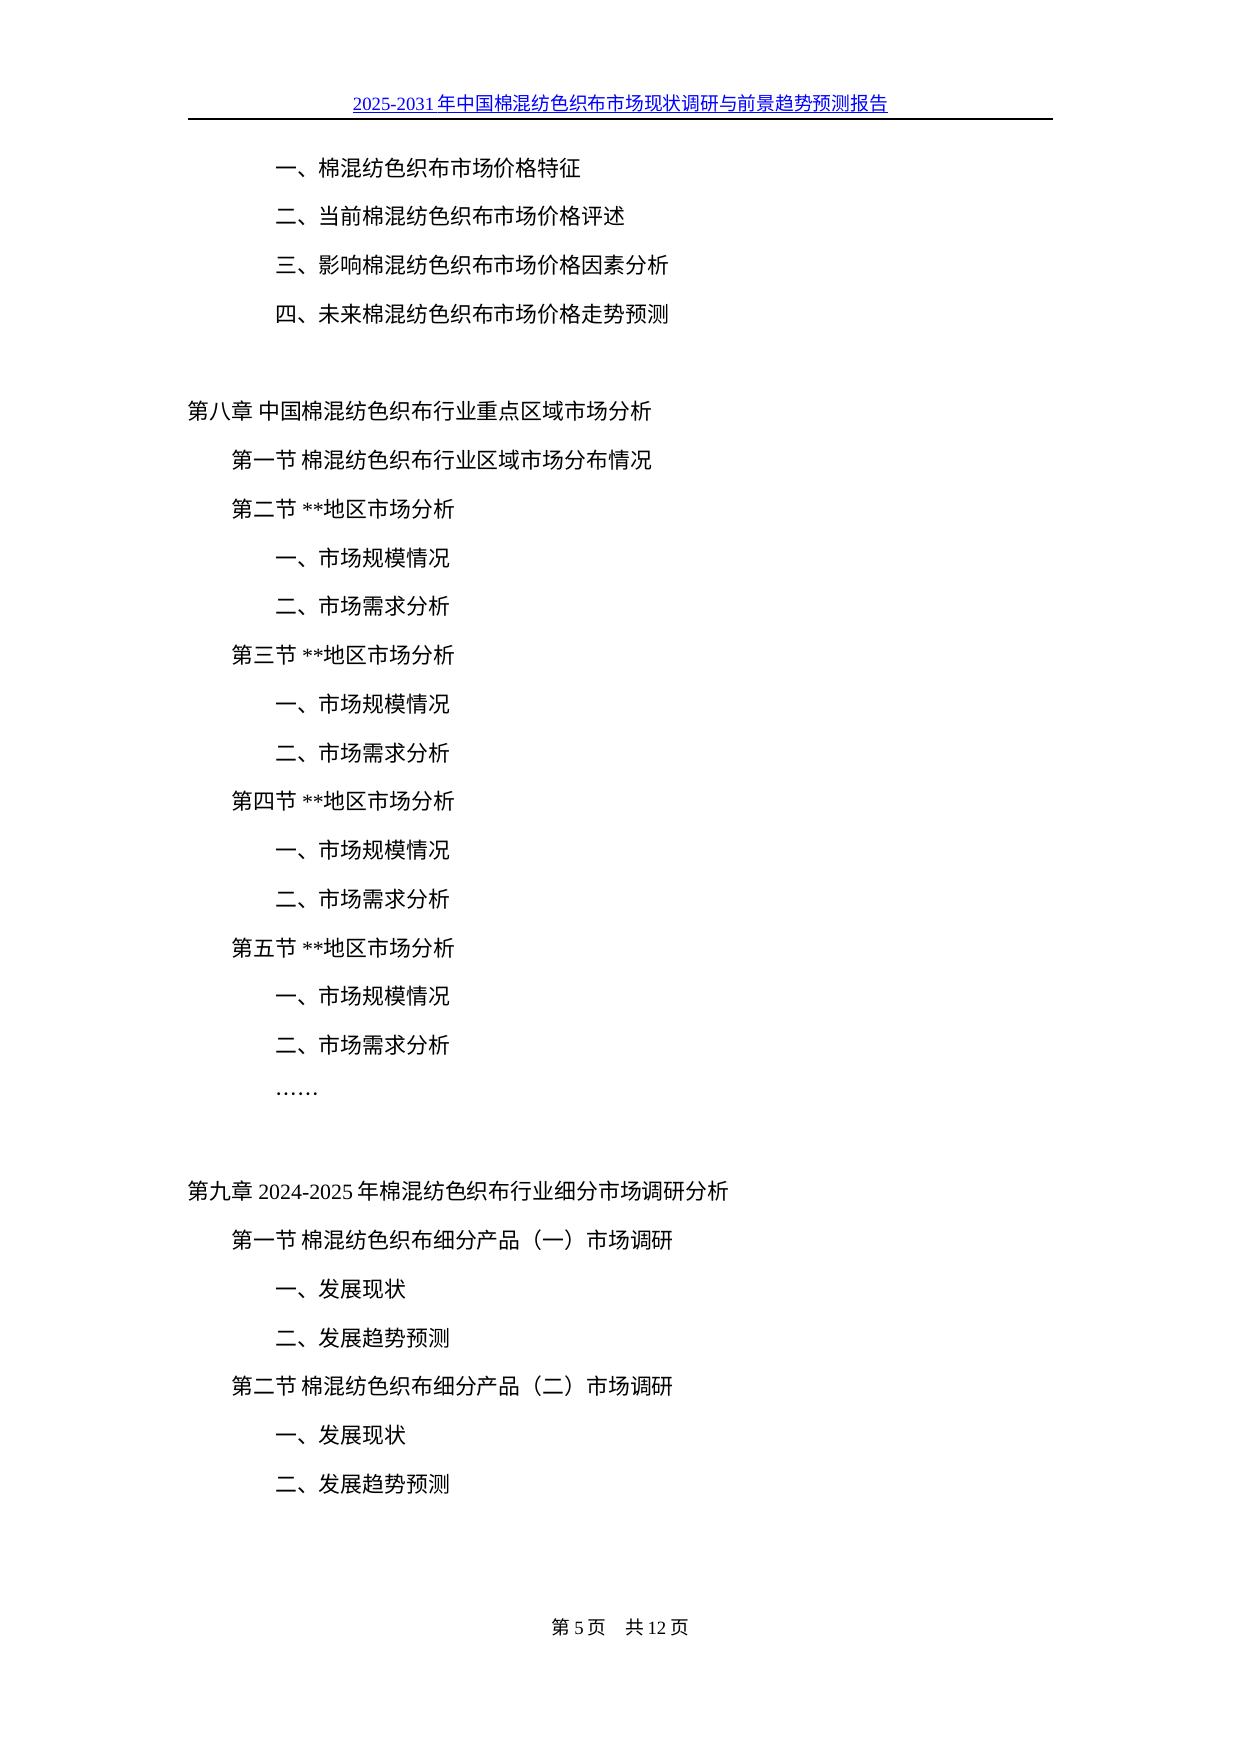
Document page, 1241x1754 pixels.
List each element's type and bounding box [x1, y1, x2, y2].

text [187, 150, 1053, 1499]
